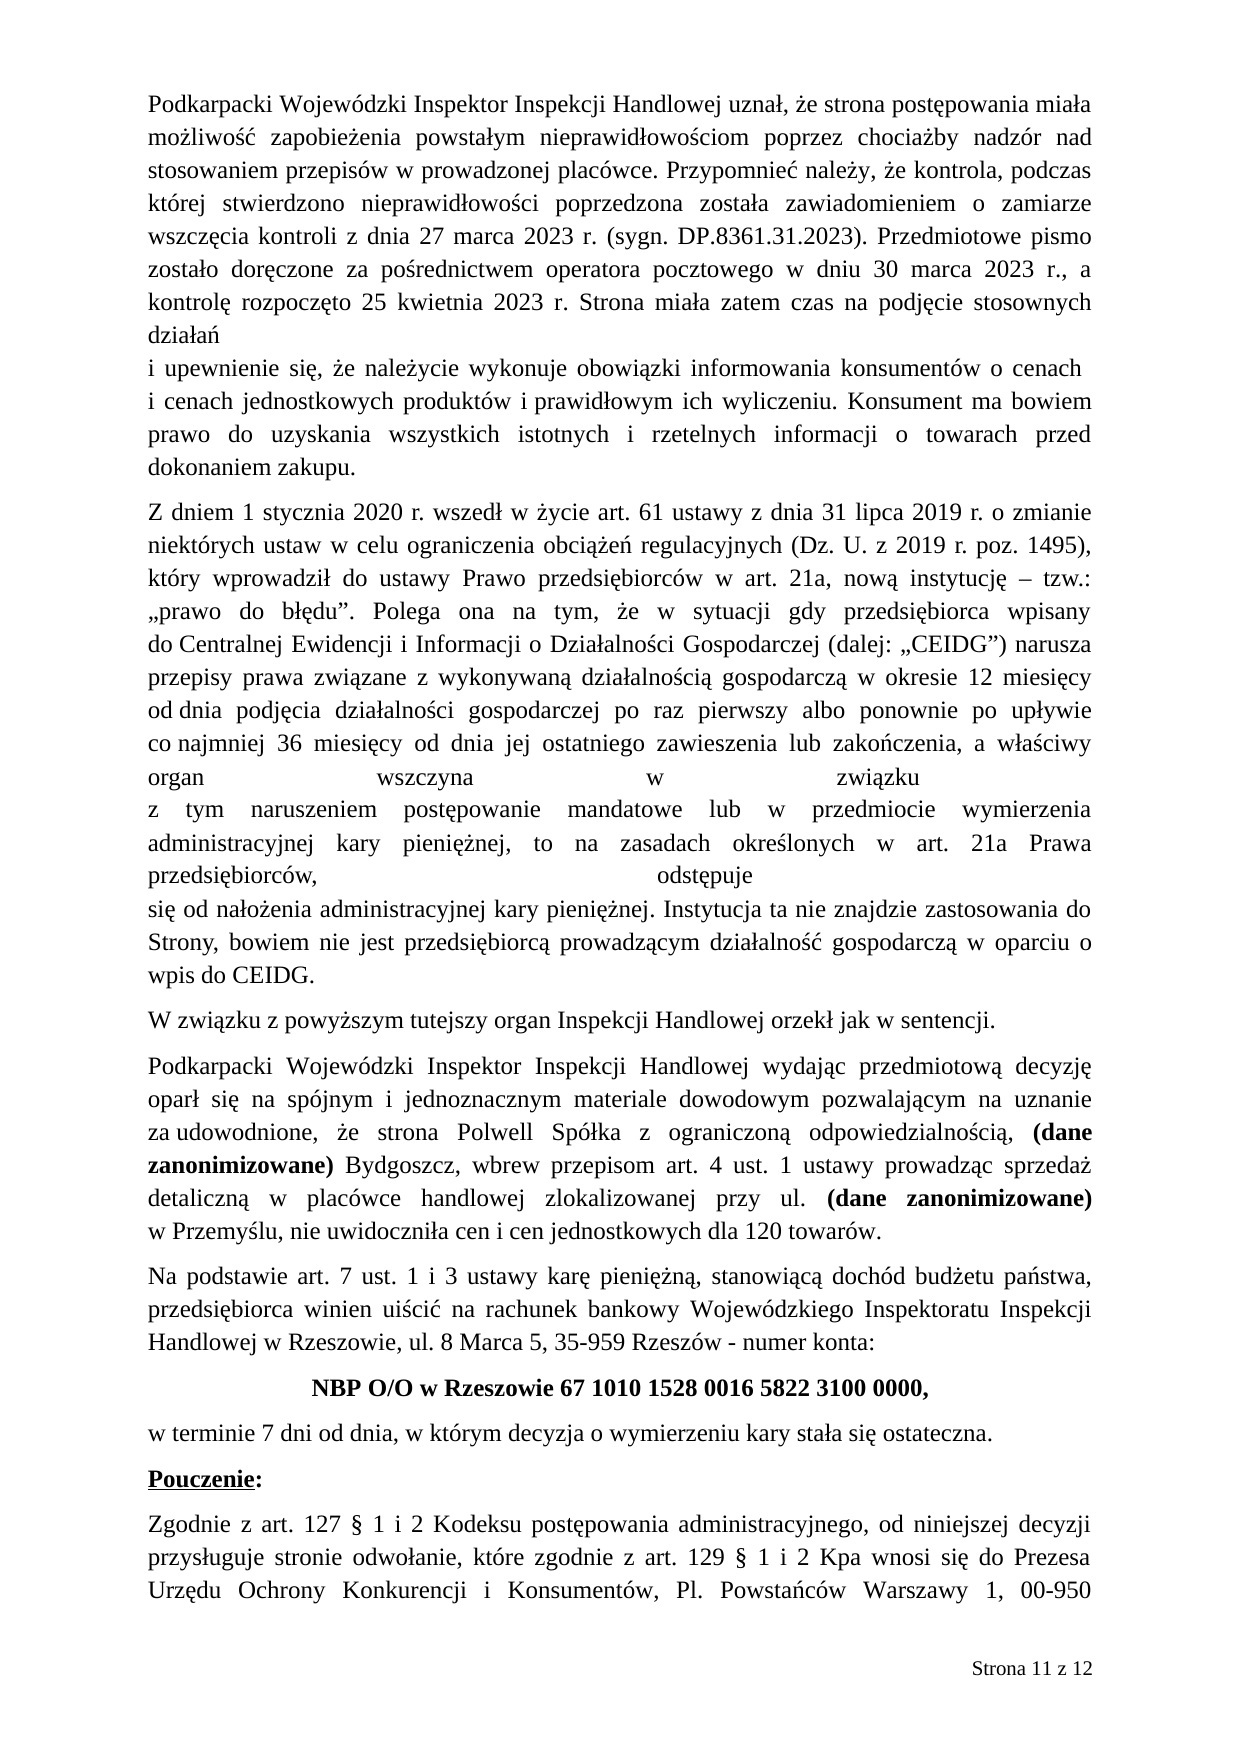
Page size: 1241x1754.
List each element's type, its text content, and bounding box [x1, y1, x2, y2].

text NBP O/O w Rzeszowie 67 1010 1528 0016 5822 3100 0000, [148, 1373, 1092, 1402]
text Podkarpacki Wojewódzki Inspektor Inspekcji Handlowej uznał, że strona postępowania miała możliwość zapobieżenia powstałym nieprawidłowościom poprzez chociażby nadzór nad stosowaniem przepisów w prowadzonej placówce. Przypomnieć należy, że kontrola, podczas której stwierdzono nieprawidłowości poprzedzona została zawiadomieniem o zamiarze wszczęcia kontroli z dnia 27 marca 2023 r. (sygn. DP.8361.31.2023). Przedmiotowe pismo zostało doręczone za pośrednictwem operatora pocztowego w dniu 30 marca 2023 r., a kontrolę rozpoczęto 25 kwietnia 2023 r. Strona miała zatem czas na podjęcie stosownych działań i upewnienie się, że należycie wykonuje obowiązki informowania konsumentów o cenach i cenach jednostkowych produktów i prawidłowym ich wyliczeniu. Konsument ma bowiem prawo do uzyskania wszystkich istotnych i rzetelnych informacji o towarach przed dokonaniem zakupu. [148, 89, 1092, 481]
text w terminie 7 dni od dnia, w którym decyzja o wymierzeniu kary stała się ostateczna. [148, 1418, 1092, 1447]
text W związku z powyższym tutejszy organ Inspekcji Handlowej orzekł jak w sentencji. [148, 1005, 1092, 1034]
text Podkarpacki Wojewódzki Inspektor Inspekcji Handlowej wydając przedmiotową decyzję oparł się na spójnym i jednoznacznym materiale dowodowym pozwalającym na uznanie za udowodnione, że strona Polwell Spółka z ograniczoną odpowiedzialnością, (dane zanonimizowane) Bydgoszcz, wbrew przepisom art. 4 ust. 1 ustawy prowadząc sprzedaż detaliczną w placówce handlowej zlokalizowanej przy ul. (dane zanonimizowane) w Przemyślu, nie uwidoczniła cen i cen jednostkowych dla 120 towarów. [148, 1051, 1092, 1244]
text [148, 1509, 1092, 1604]
text Na podstawie art. 7 ust. 1 i 3 ustawy karę pieniężną, stanowiącą dochód budżetu państwa, przedsiębiorca winien uiścić na rachunek bankowy Wojewódzkiego Inspektoratu Inspekcji Handlowej w Rzeszowie, ul. 8 Marca 5, 35-959 Rzeszów - numer konta: [148, 1261, 1092, 1356]
text Z dniem 1 stycznia 2020 r. wszedł w życie art. 61 ustawy z dnia 31 lipca 2019 r. o zmianie niektórych ustaw w celu ograniczenia obciążeń regulacyjnych (Dz. U. z 2019 r. poz. 1495), który wprowadził do ustawy Prawo przedsiębiorców w art. 21a, nową instytucję – tzw.: „prawo do błędu”. Polega ona na tym, że w sytuacji gdy przedsiębiorca wpisany do Centralnej Ewidencji i Informacji o Działalności Gospodarczej (dalej: „CEIDG”) narusza przepisy prawa związane z wykonywaną działalnością gospodarczą w okresie 12 miesięcy od dnia podjęcia działalności gospodarczej po raz pierwszy albo ponownie po upływie co najmniej 36 miesięcy od dnia jej ostatniego zawieszenia lub zakończenia, a właściwy organ wszczyna w związku z tym naruszeniem postępowanie mandatowe lub w przedmiocie wymierzenia administracyjnej kary pieniężnej, to na zasadach określonych w art. 21a Prawa przedsiębiorców, odstępuje się od nałożenia administracyjnej kary pieniężnej. Instytucja ta nie znajdzie zastosowania do Strony, bowiem nie jest przedsiębiorcą prowadzącym działalność gospodarczą w oparciu o wpis do CEIDG. [148, 497, 1092, 988]
text Pouczenie: [148, 1464, 1092, 1493]
